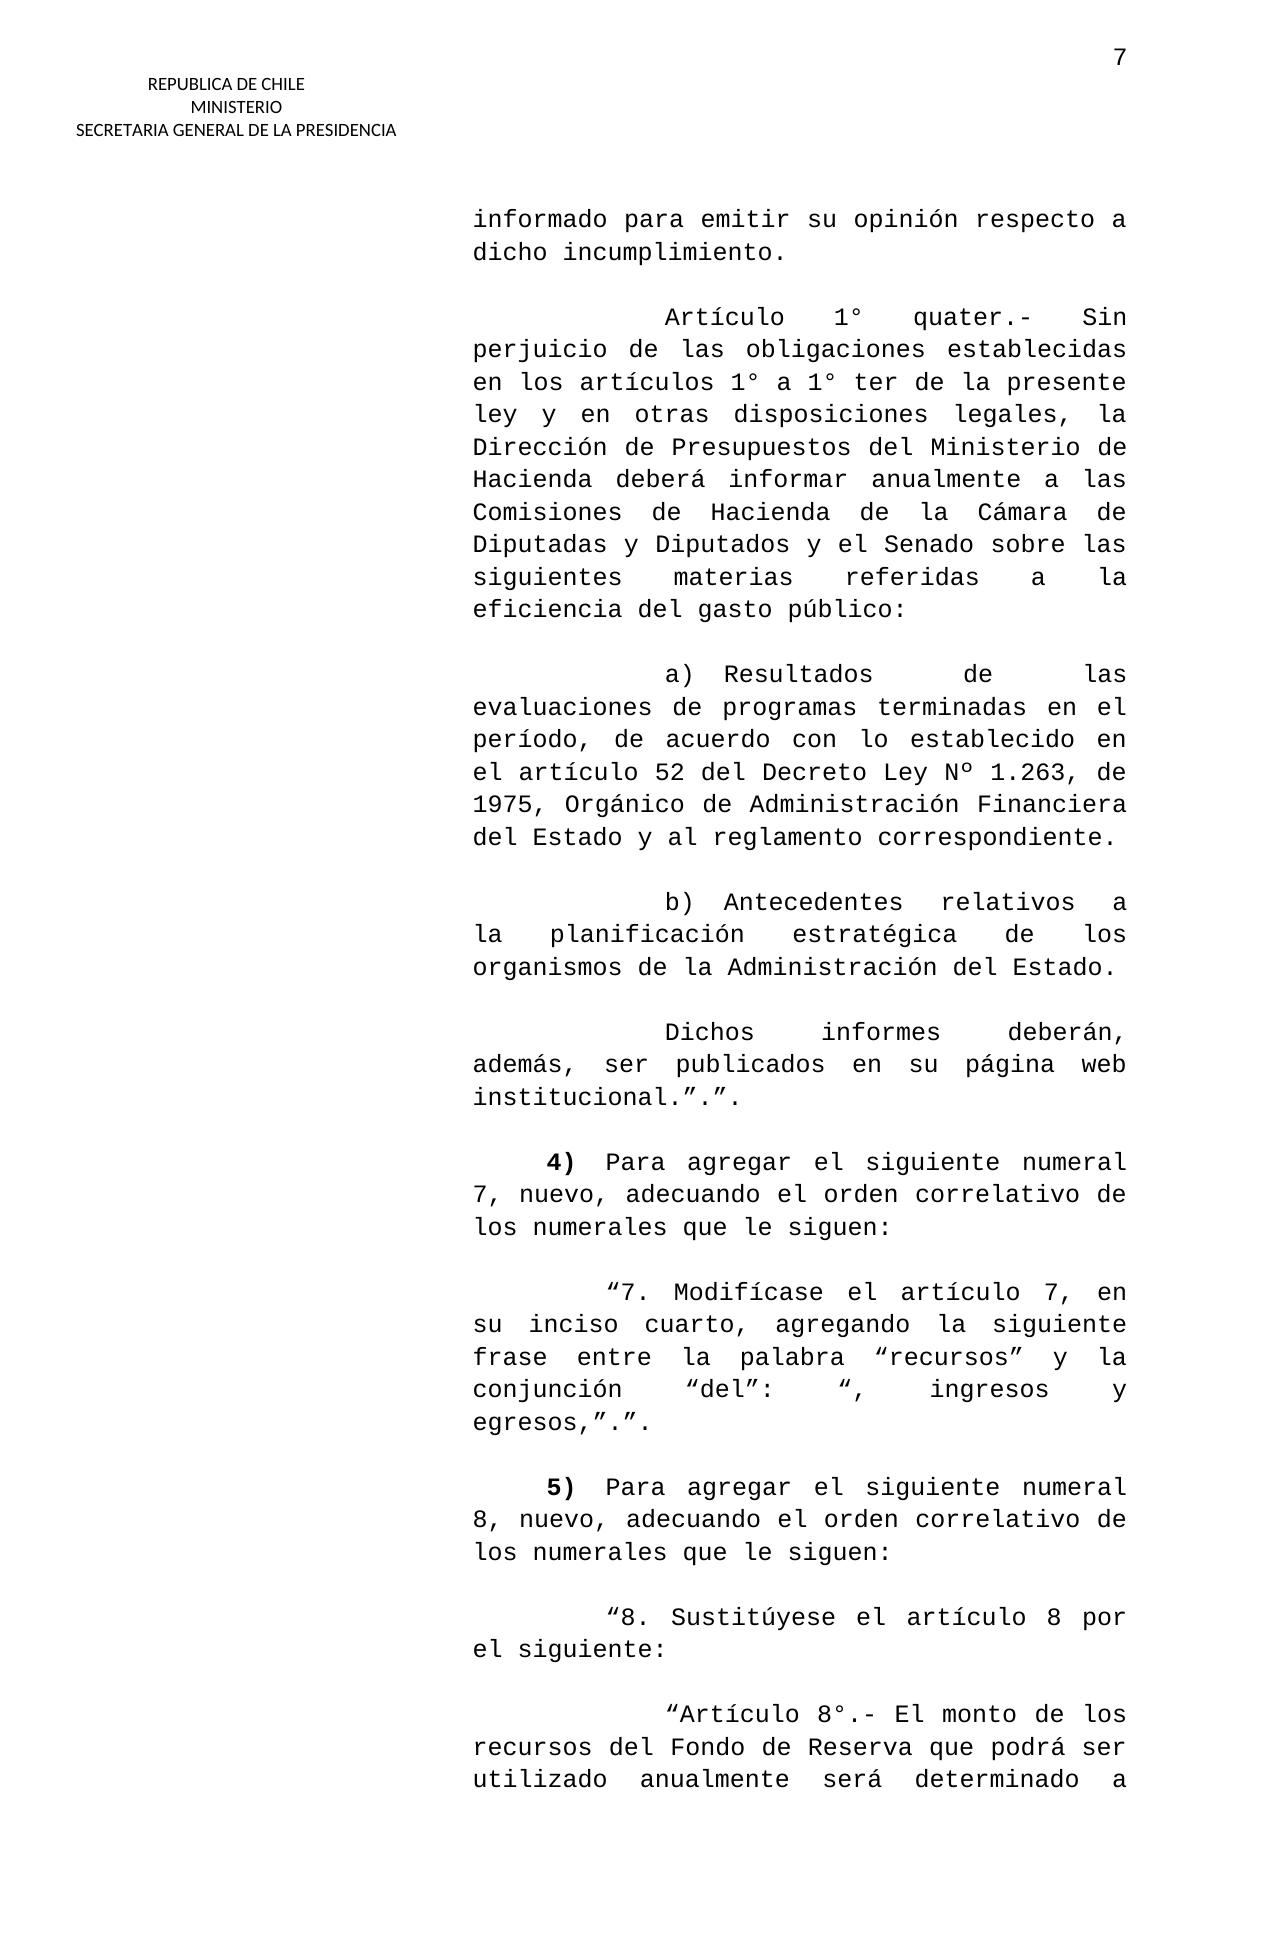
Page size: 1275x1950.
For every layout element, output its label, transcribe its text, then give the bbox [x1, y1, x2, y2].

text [472, 1702, 1127, 1795]
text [472, 207, 1127, 268]
text b) Antecedentes relativos a la planificación estratégica de los organismos de la Administración del Estado. [472, 889, 1127, 983]
text “8. Sustitúyese el artículo 8 por el siguiente: [472, 1604, 1127, 1665]
text Dichos informes deberán, además, ser publicados en su página web institucional.”.”. [472, 1019, 1127, 1113]
text Artículo 1° quater.- Sin perjuicio de las obligaciones establecidas en los artículos 1° a 1° ter de la presente ley y en otras disposiciones legales, la Dirección de Presupuestos del Ministerio de Hacienda deberá informar anualmente a las Comisiones de Hacienda de la Cámara de Diputadas y Diputados y el Senado sobre las siguientes materias referidas a la eficiencia del gasto público: [472, 304, 1127, 625]
text a) Resultados de las evaluaciones de programas terminadas en el período, de acuerdo con lo establecido en el artículo 52 del Decreto Ley Nº 1.263, de 1975, Orgánico de Administración Financiera del Estado y al reglamento correspondiente. [472, 662, 1127, 853]
list Para agregar el siguiente numeral 8, nuevo, adecuando el orden correlativo de los numerales que le siguen: [472, 1474, 1127, 1568]
list Para agregar el siguiente numeral 7, nuevo, adecuando el orden correlativo de los numerales que le siguen: [472, 1149, 1127, 1243]
text “7. Modifícase el artículo 7, en su inciso cuarto, agregando la siguiente frase entre la palabra “recursos” y la conjunción “del”: “, ingresos y egresos,”.”. [472, 1279, 1127, 1438]
